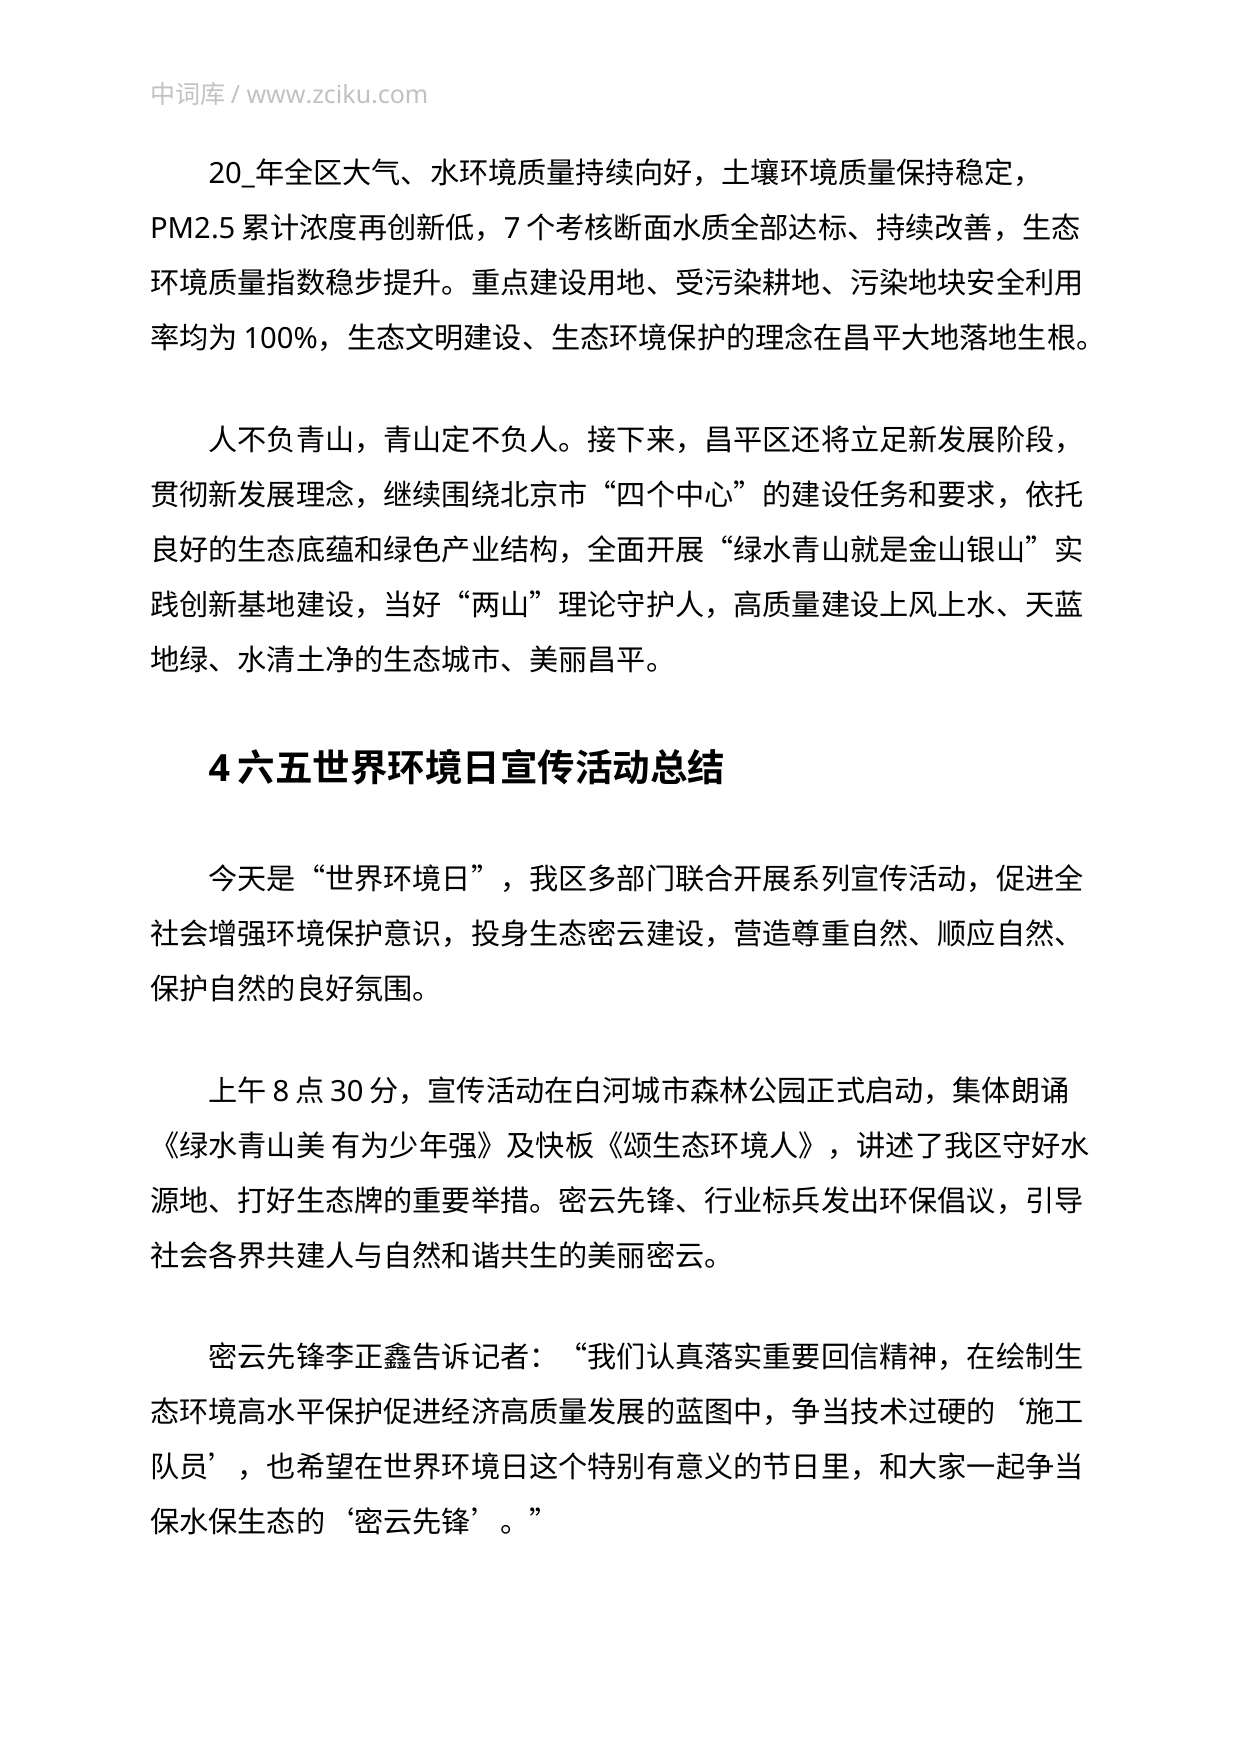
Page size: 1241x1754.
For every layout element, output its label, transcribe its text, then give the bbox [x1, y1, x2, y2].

text 20_年全区大气、水环境质量持续向好，土壤环境质量保持稳定，PM2.5累计浓度再创新低，7个考核断面水质全部达标、持续改善，生态环境质量指数稳步提升。重点建设用地、受污染耕地、污染地块安全利用率均为100%，生态文明建设、生态环境保护的理念在昌平大地落地生根。 [150, 150, 1090, 357]
text 人不负青山，青山定不负人。接下来，昌平区还将立足新发展阶段，贯彻新发展理念，继续围绕北京市“四个中心”的建设任务和要求，依托良好的生态底蕴和绿色产业结构，全面开展“绿水青山就是金山银山”实践创新基地建设，当好“两山”理论守护人，高质量建设上风上水、天蓝地绿、水清土净的生态城市、美丽昌平。 [150, 417, 1090, 679]
text 4六五世界环境日宣传活动总结 [150, 738, 1090, 793]
text 今天是“世界环境日”，我区多部门联合开展系列宣传活动，促进全社会增强环境保护意识，投身生态密云建设，营造尊重自然、顺应自然、保护自然的良好氛围。 [150, 856, 1090, 1008]
text 上午8点30分，宣传活动在白河城市森林公园正式启动，集体朗诵《绿水青山美 有为少年强》及快板《颂生态环境人》，讲述了我区守好水源地、打好生态牌的重要举措。密云先锋、行业标兵发出环保倡议，引导社会各界共建人与自然和谐共生的美丽密云。 [150, 1067, 1090, 1274]
text 密云先锋李正鑫告诉记者：“我们认真落实重要回信精神，在绘制生态环境高水平保护促进经济高质量发展的蓝图中，争当技术过硬的‘施工队员’，也希望在世界环境日这个特别有意义的节日里，和大家一起争当保水保生态的‘密云先锋’。” [150, 1334, 1090, 1541]
